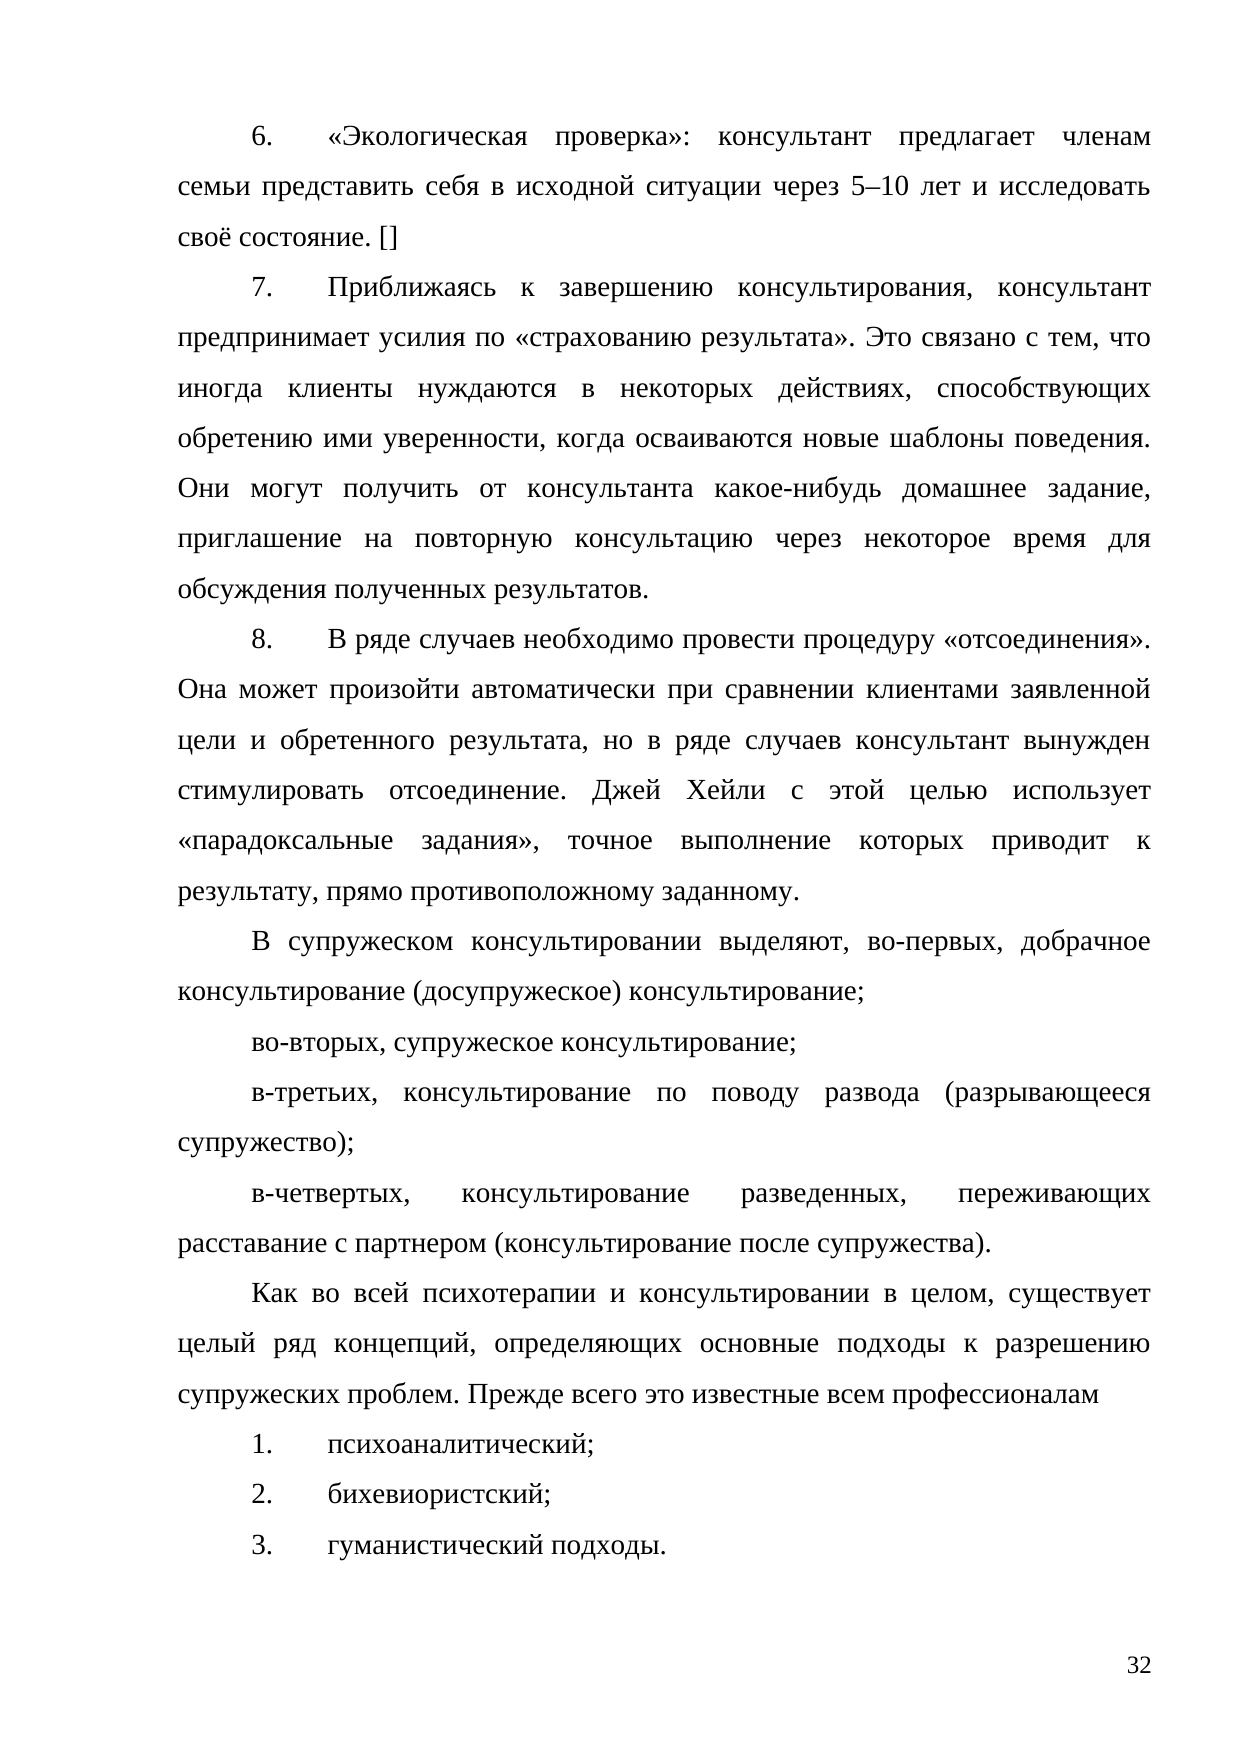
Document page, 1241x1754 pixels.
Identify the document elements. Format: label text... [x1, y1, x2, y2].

list Приближаясь к завершению консультирования, консультант предпринимает усилия по «страхованию результата». Это связано с тем, что иногда клиенты нуждаются в некоторых действиях, способствующих обретению ими уверенности, когда осваиваются новые шаблоны поведения. Они могут получить от консультанта какое-нибудь домашнее задание, приглашение на повторную консультацию через некоторое время для обсуждения полученных результатов. [177, 269, 1152, 604]
text во-вторых, супружеское консультирование; [177, 1024, 1152, 1057]
list гуманистический подходы. [177, 1527, 1152, 1560]
list психоаналитический; [177, 1426, 1152, 1460]
text в-четвертых, консультирование разведенных, переживающих расставание с партнером (консультирование после супружества). [177, 1175, 1152, 1258]
list бихевиористский; [177, 1477, 1152, 1510]
text Как во всей психотерапии и консультировании в целом, существует целый ряд концепций, определяющих основные подходы к разрешению супружеских проблем. Прежде всего это известные всем профессионалам [177, 1275, 1152, 1409]
list В ряде случаев необходимо провести процедуру «отсоединения». Она может произойти автоматически при сравнении клиентами заявленной цели и обретенного результата, но в ряде случаев консультант вынужден стимулировать отсоединение. Джей Хейли с этой целью использует «парадоксальные задания», точное выполнение которых приводит к результату, прямо противоположному заданному. [177, 621, 1152, 906]
text в-третьих, консультирование по поводу развода (разрывающееся супружество); [177, 1074, 1152, 1158]
list «Экологическая проверка»: консультант предлагает членам семьи представить себя в исходной ситуации через 5–10 лет и исследовать своё состояние. [] [177, 118, 1152, 252]
text В супружеском консультировании выделяют, во-первых, добрачное консультирование (досупружеское) консультирование; [177, 923, 1152, 1007]
